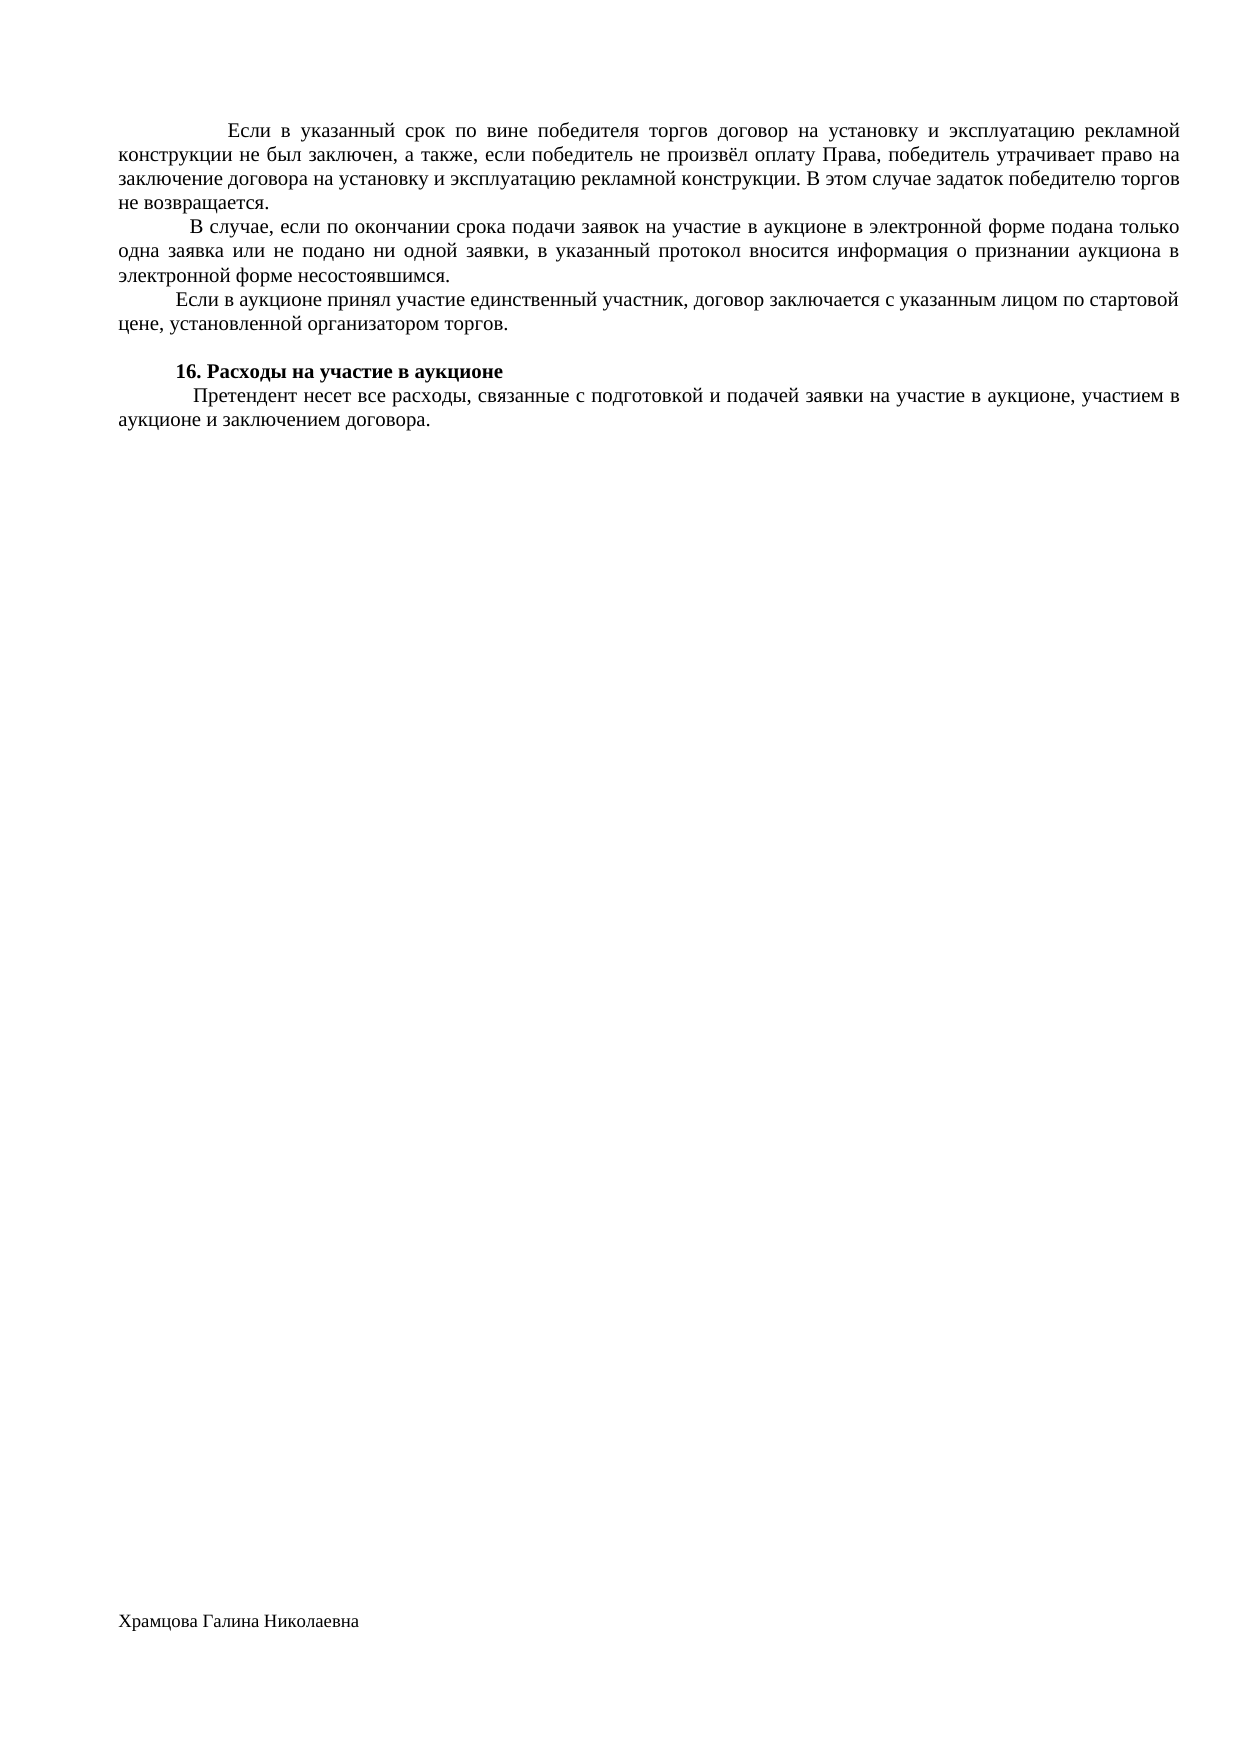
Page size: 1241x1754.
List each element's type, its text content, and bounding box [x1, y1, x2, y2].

text Претендент несет все расходы, связанные с подготовкой и подачей заявки на участие в аукционе, участием в аукционе и заключением договора. [118, 383, 1181, 431]
text Храмцова Галина Николаевна [118, 1610, 1181, 1632]
text 16. Расходы на участие в аукционе [118, 359, 1181, 383]
text Если в аукционе принял участие единственный участник, договор заключается с указанным лицом по стартовой цене, установленной организатором торгов. [118, 287, 1181, 335]
text В случае, если по окончании срока подачи заявок на участие в аукционе в электронной форме подана только одна заявка или не подано ни одной заявки, в указанный протокол вносится информация о признании аукциона в электронной форме несостоявшимся. [118, 214, 1181, 287]
text Если в указанный срок по вине победителя торгов договор на установку и эксплуатацию рекламной конструкции не был заключен, а также, если победитель не произвёл оплату Права, победитель утрачивает право на заключение договора на установку и эксплуатацию рекламной конструкции. В этом случае задаток победителю торгов не возвращается. [118, 118, 1181, 214]
